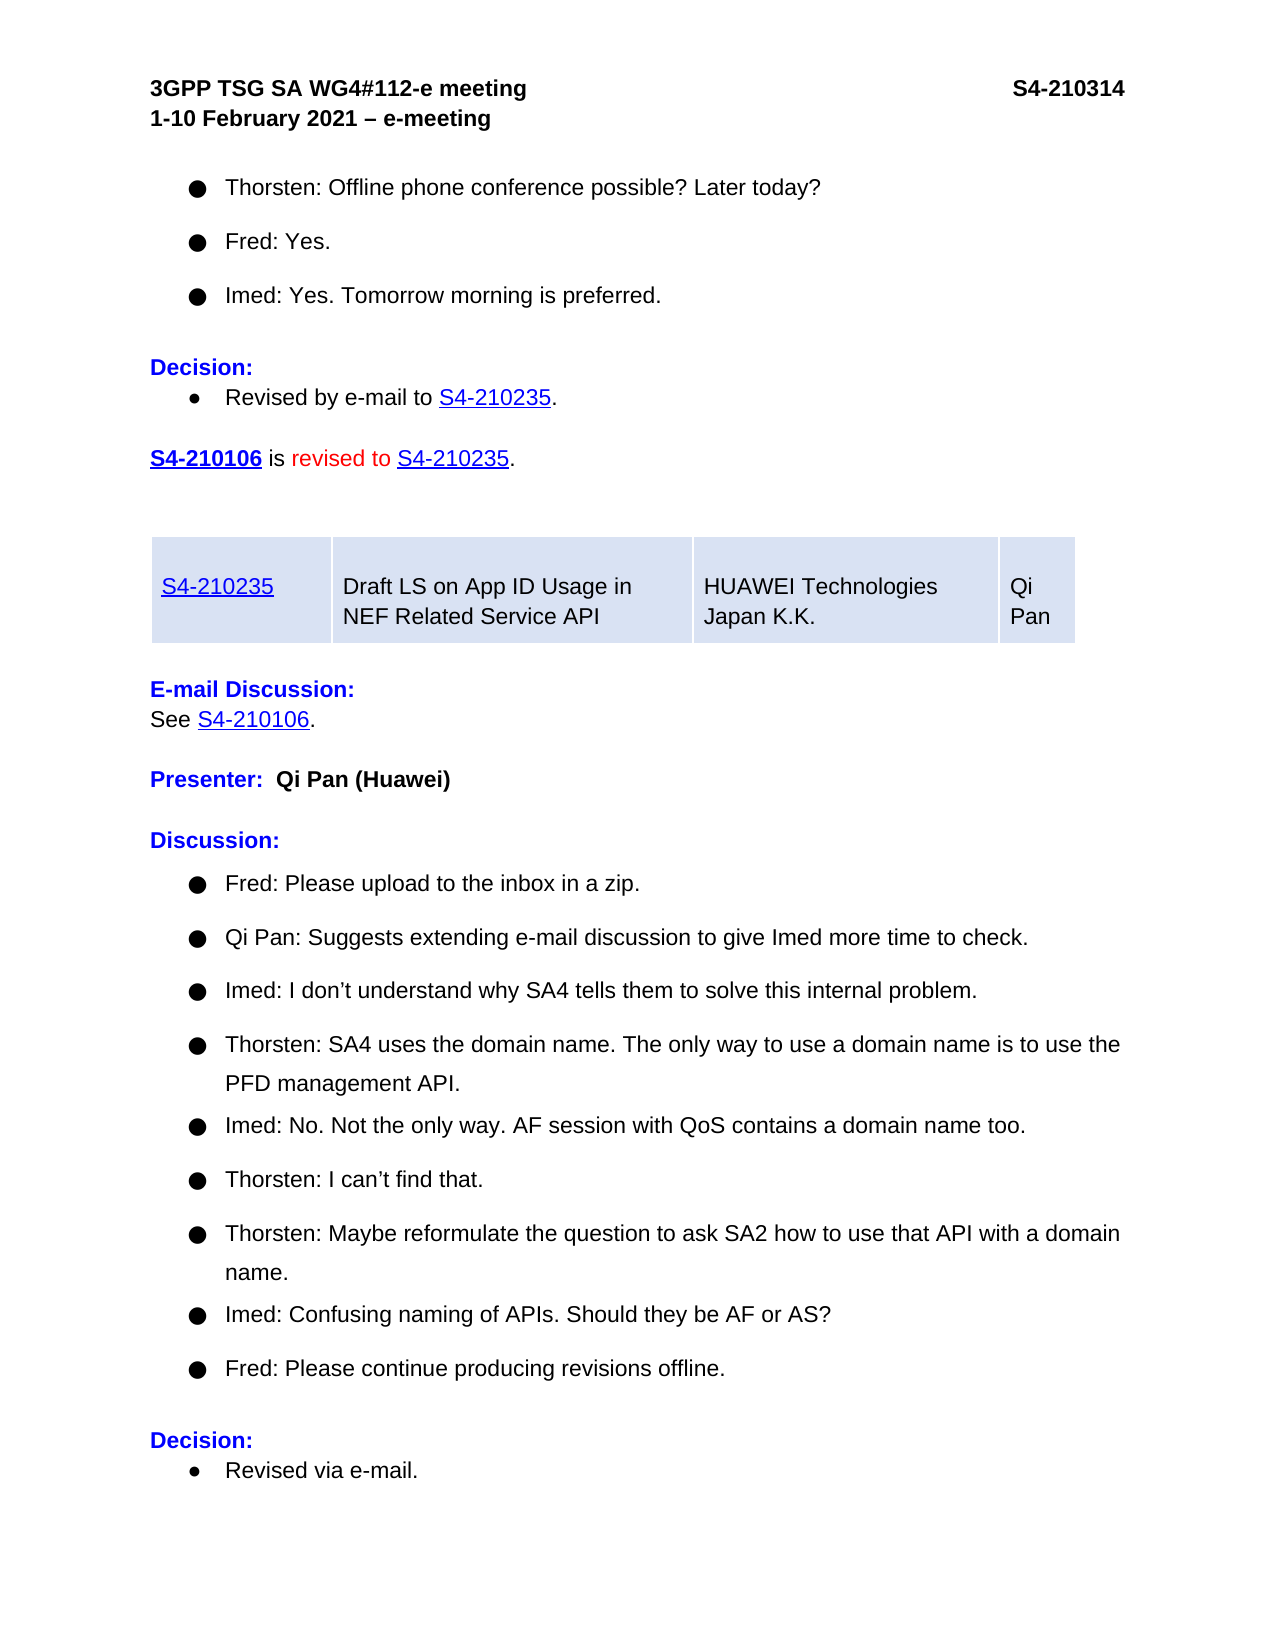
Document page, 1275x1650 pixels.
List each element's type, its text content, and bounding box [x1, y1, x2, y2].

list Imed: No. Not the only way. AF session with QoS contains a domain name too. [187, 1100, 1125, 1147]
list Revised by e-mail to S4-210235. [187, 384, 1125, 410]
list Fred: Yes. [187, 216, 1125, 263]
text Decision: [150, 354, 1125, 380]
table_header Qi Pan [1000, 537, 1075, 643]
text Presenter: Qi Pan (Huawei) [150, 766, 1125, 793]
list Fred: Please continue producing revisions offline. [187, 1343, 1125, 1390]
table_header HUAWEI Technologies Japan K.K. [694, 537, 998, 643]
list Imed: Confusing naming of APIs. Should they be AF or AS? [187, 1289, 1125, 1336]
text E-mail Discussion: [150, 676, 1125, 702]
text S4-210106 is revised to S4-210235. [150, 444, 1125, 471]
list Fred: Please upload to the inbox in a zip. [187, 857, 1125, 904]
list Thorsten: Offline phone conference possible? Later today? [187, 162, 1125, 209]
table_header Draft LS on App ID Usage in NEF Related Service API [333, 537, 692, 643]
list Imed: Yes. Tomorrow morning is preferred. [187, 270, 1125, 317]
list Thorsten: SA4 uses the domain name. The only way to use a domain name is to use the PFD management API. [187, 1019, 1125, 1096]
list Qi Pan: Suggests extending e-mail discussion to give Imed more time to check. [187, 911, 1125, 958]
list Revised via e-mail. [187, 1457, 1125, 1483]
list Thorsten: I can’t find that. [187, 1154, 1125, 1201]
list Imed: I don’t understand why SA4 tells them to solve this internal problem. [187, 965, 1125, 1012]
text Discussion: [150, 827, 1125, 853]
table_header S4-210235 [152, 537, 331, 643]
list Thorsten: Maybe reformulate the question to ask SA2 how to use that API with a domain name. [187, 1208, 1125, 1285]
text Decision: [150, 1427, 1125, 1453]
text See S4-210106. [150, 706, 1125, 732]
